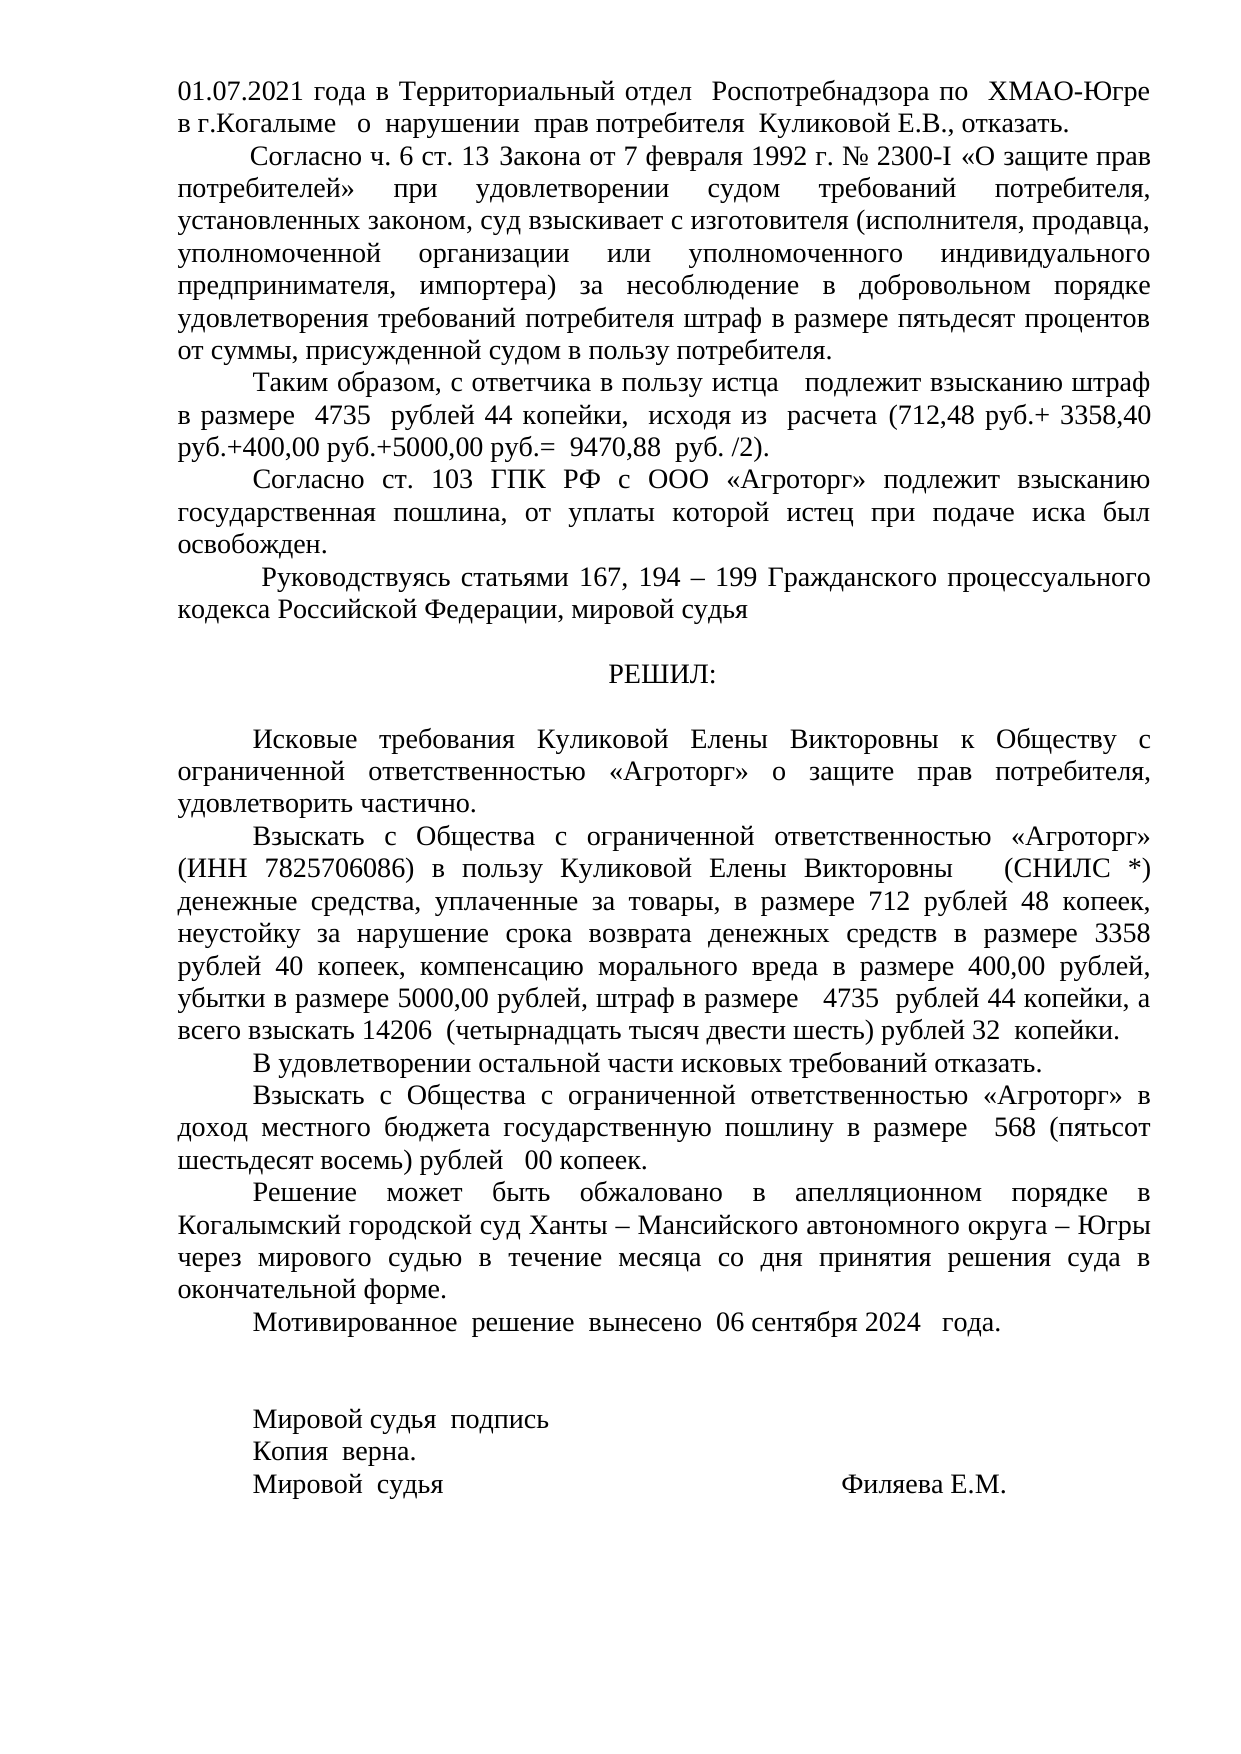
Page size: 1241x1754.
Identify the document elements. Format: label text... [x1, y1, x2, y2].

text Взыскать с Общества с ограниченной ответственностью «Агроторг» (ИНН 7825706086) в пользу Куликовой Елены Викторовны (СНИЛС *) денежные средства, уплаченные за товары, в размере 712 рублей 48 копеек, неустойку за нарушение срока возврата денежных средств в размере 3358 рублей 40 копеек, компенсацию морального вреда в размере 400,00 рублей, убытки в размере 5000,00 рублей, штраф в размере 4735 рублей 44 копейки, а всего взыскать 14206 (четырнадцать тысяч двести шесть) рублей 32 копейки. [177, 819, 1152, 1046]
text РЕШИЛ: [172, 657, 1152, 689]
text Согласно ч. 6 ст. 13 Закона от 7 февраля 1992 г. № 2300-I «О защите прав потребителей» при удовлетворении судом требований потребителя, установленных законом, суд взыскивает с изготовителя (исполнителя, продавца, уполномоченной организации или уполномоченного индивидуального предпринимателя, импортера) за несоблюдение в добровольном порядке удовлетворения требований потребителя штраф в размере пятьдесят процентов от суммы, присужденной судом в пользу потребителя. [177, 139, 1152, 365]
text Руководствуясь статьями 167, 194 – 199 Гражданского процессуального кодекса Российской Федерации, мировой судья [177, 560, 1152, 624]
text Согласно ст. 103 ГПК РФ с ООО «Агроторг» подлежит взысканию государственная пошлина, от уплаты которой истец при подаче иска был освобожден. [177, 463, 1152, 560]
text Мировой судья подпись [177, 1402, 1152, 1434]
text Копия верна. [177, 1434, 1152, 1467]
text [177, 74, 1152, 139]
text Мировой судья Филяева Е.М. [177, 1467, 1152, 1499]
text Мотивированное решение вынесено 06 сентября 2024 года. [177, 1305, 1152, 1337]
text Таким образом, с ответчика в пользу истца подлежит взысканию штраф в размере 4735 рублей 44 копейки, исходя из расчета (712,48 руб.+ 3358,40 руб.+400,00 руб.+5000,00 руб.= 9470,88 руб. /2). [177, 365, 1152, 463]
text В удовлетворении остальной части исковых требований отказать. [177, 1046, 1152, 1078]
text Исковые требования Куликовой Елены Викторовны к Обществу с ограниченной ответственностью «Агроторг» о защите прав потребителя, удовлетворить частично. [177, 722, 1152, 819]
text Взыскать с Общества с ограниченной ответственностью «Агроторг» в доход местного бюджета государственную пошлину в размере 568 (пятьсот шестьдесят восемь) рублей 00 копеек. [177, 1078, 1152, 1175]
text Решение может быть обжаловано в апелляционном порядке в Когалымский городской суд Ханты – Мансийского автономного округа – Югры через мирового судью в течение месяца со дня принятия решения суда в окончательной форме. [177, 1175, 1152, 1305]
